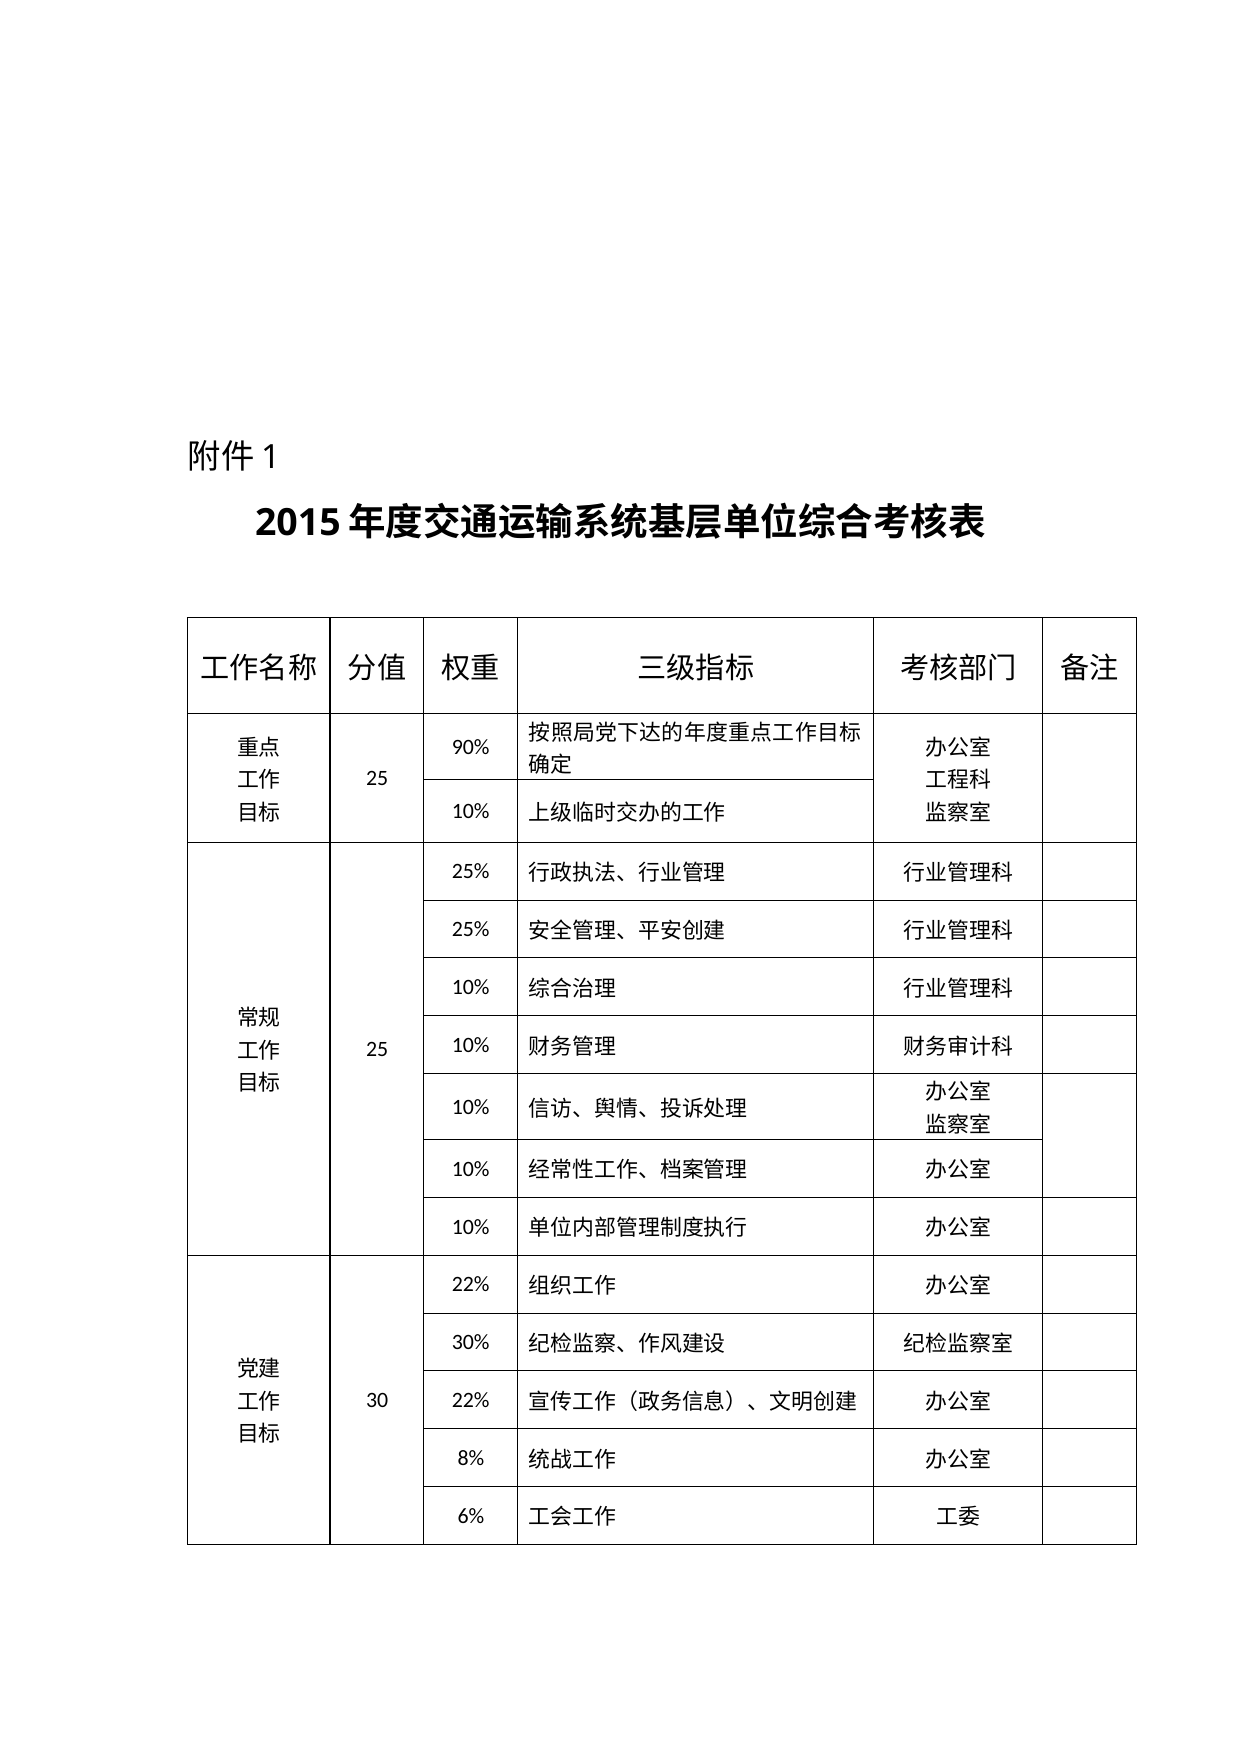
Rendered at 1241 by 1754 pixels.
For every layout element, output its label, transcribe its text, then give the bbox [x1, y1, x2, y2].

table_header 三级指标 [518, 618, 873, 713]
table_cell 22% [424, 1256, 517, 1312]
table_cell 办公室 [874, 1371, 1042, 1428]
table_cell [1043, 958, 1136, 1015]
table_cell 行政执法、行业管理 [518, 843, 873, 899]
table_cell 统战工作 [518, 1429, 873, 1486]
table_cell 25% [424, 843, 517, 899]
table_cell 财务管理 [518, 1016, 873, 1073]
table_cell 10% [424, 1198, 517, 1254]
table_cell 纪检监察、作风建设 [518, 1314, 873, 1370]
table_cell 90% [424, 714, 517, 779]
table_cell [1043, 1429, 1136, 1486]
table_cell 10% [424, 958, 517, 1015]
table_cell [1043, 1016, 1136, 1073]
table_cell [1043, 1198, 1136, 1254]
table_cell 纪检监察室 [874, 1314, 1042, 1370]
table_cell [1043, 1487, 1136, 1544]
table_cell 单位内部管理制度执行 [518, 1198, 873, 1254]
table_cell 组织工作 [518, 1256, 873, 1312]
table_cell 按照局党下达的年度重点工作目标确定 [518, 714, 873, 779]
table_cell 10% [424, 1016, 517, 1073]
table_cell 重点 工作 目标 [188, 714, 329, 842]
text 附件1 [187, 422, 1053, 487]
table_cell [1043, 901, 1136, 957]
table_cell 8% [424, 1429, 517, 1486]
table_cell 党建 工作 目标 [188, 1256, 329, 1544]
table_header 备注 [1043, 618, 1136, 713]
table_cell [1043, 1256, 1136, 1312]
table_cell 行业管理科 [874, 901, 1042, 957]
table_cell [1043, 1074, 1136, 1197]
table_cell 经常性工作、档案管理 [518, 1140, 873, 1197]
table_cell 工委 [874, 1487, 1042, 1544]
table_cell 工会工作 [518, 1487, 873, 1544]
table_cell 办公室 [874, 1140, 1042, 1197]
table_cell [1043, 843, 1136, 899]
table_cell 常规 工作 目标 [188, 843, 329, 1254]
table_cell 办公室 [874, 1198, 1042, 1254]
table_cell 25 [331, 714, 423, 842]
table_cell 上级临时交办的工作 [518, 780, 873, 842]
table_cell 办公室 [874, 1429, 1042, 1486]
table_cell 综合治理 [518, 958, 873, 1015]
table_header 考核部门 [874, 618, 1042, 713]
table_header 工作名称 [188, 618, 329, 713]
table_cell [1043, 1314, 1136, 1370]
table_cell 办公室 工程科 监察室 [874, 714, 1042, 842]
table_cell 30% [424, 1314, 517, 1370]
table_cell 宣传工作（政务信息）、文明创建 [518, 1371, 873, 1428]
table_cell 25% [424, 901, 517, 957]
table_cell 办公室 监察室 [874, 1074, 1042, 1139]
table_cell 10% [424, 780, 517, 842]
table_cell 6% [424, 1487, 517, 1544]
table_cell 行业管理科 [874, 843, 1042, 899]
table_header 权重 [424, 618, 517, 713]
table_cell 10% [424, 1140, 517, 1197]
table_cell 财务审计科 [874, 1016, 1042, 1073]
table_cell [1043, 1371, 1136, 1428]
table_cell 30 [331, 1256, 423, 1544]
table_cell 办公室 [874, 1256, 1042, 1312]
table_cell 22% [424, 1371, 517, 1428]
table_cell 信访、舆情、投诉处理 [518, 1074, 873, 1139]
table_cell [1043, 714, 1136, 842]
table_cell 行业管理科 [874, 958, 1042, 1015]
table_header 分值 [331, 618, 423, 713]
table_cell 10% [424, 1074, 517, 1139]
text 2015年度交通运输系统基层单位综合考核表 [187, 487, 1053, 552]
table_cell 安全管理、平安创建 [518, 901, 873, 957]
table_cell 25 [331, 843, 423, 1254]
